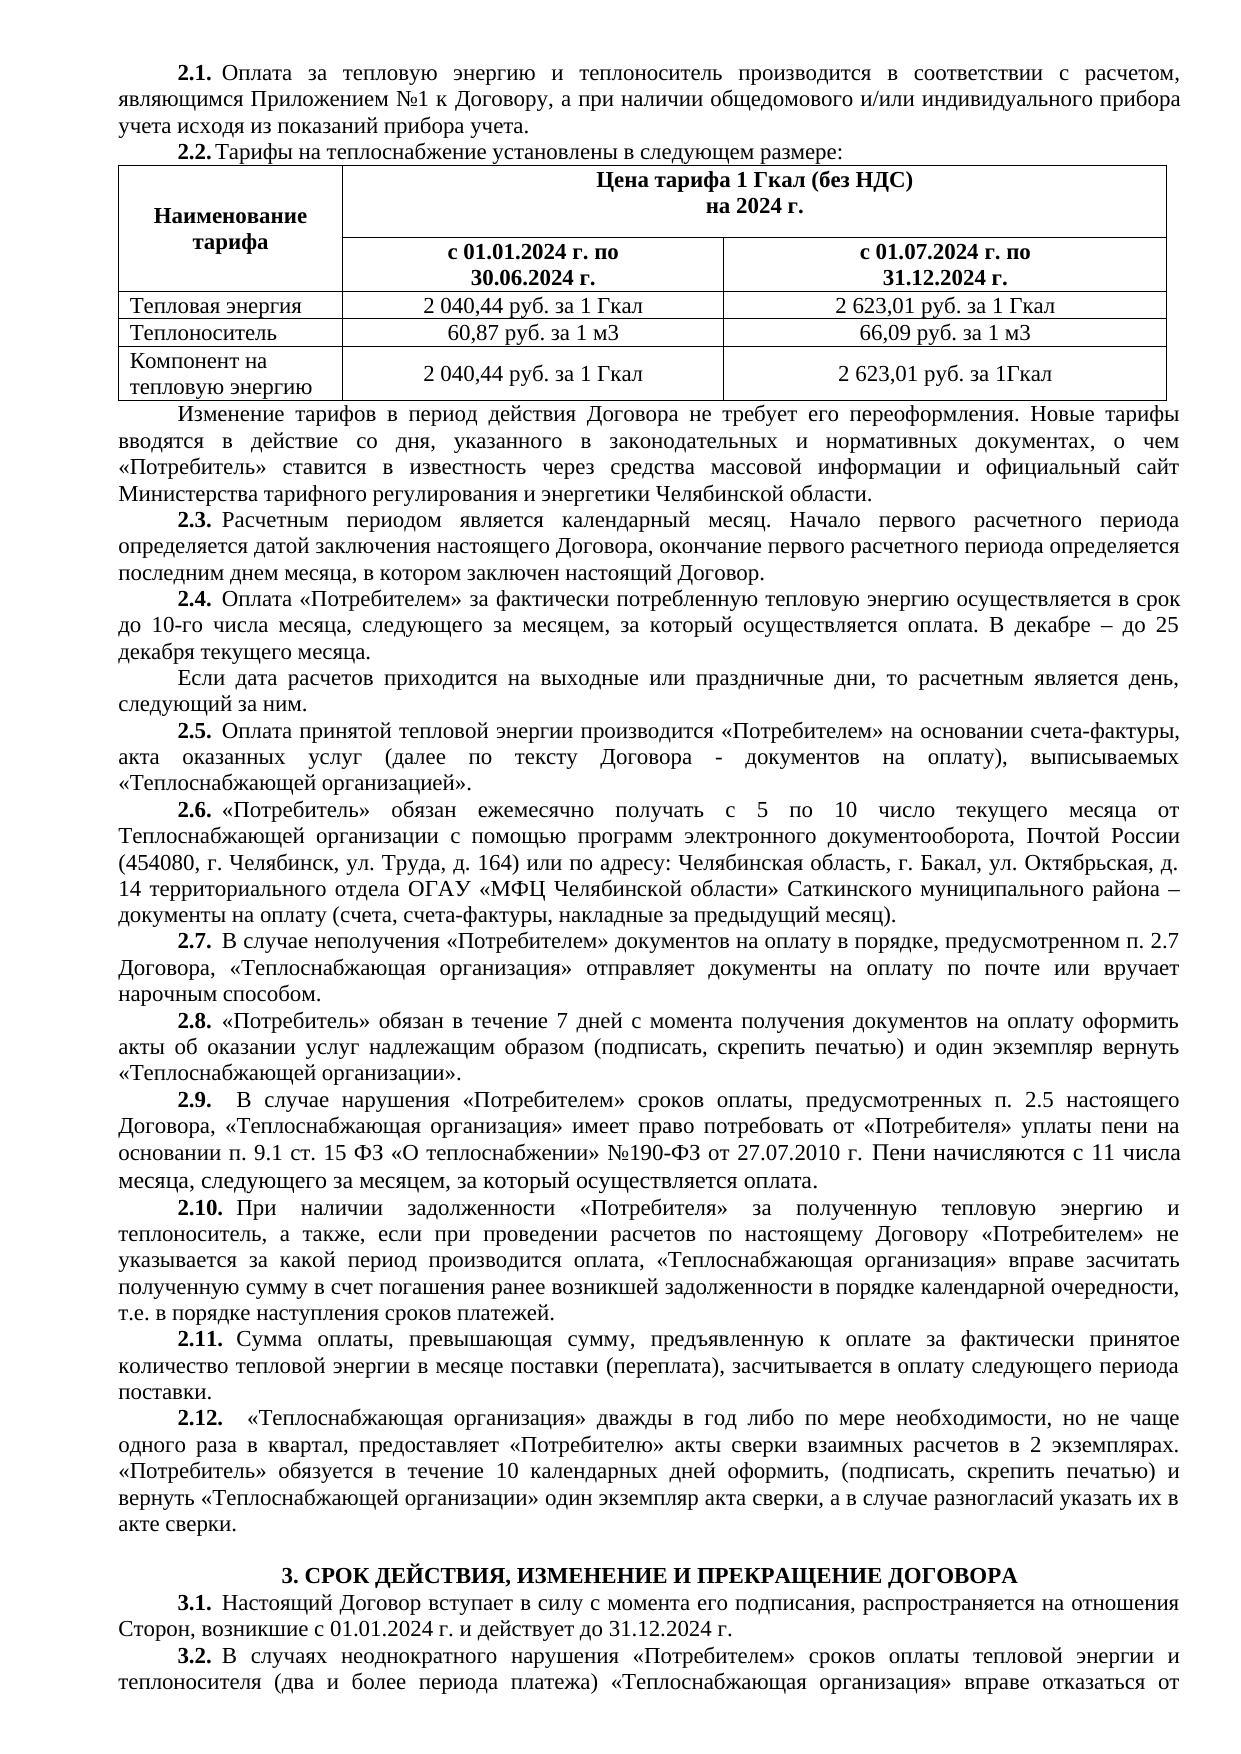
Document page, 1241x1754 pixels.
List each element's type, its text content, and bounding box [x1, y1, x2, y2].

table_header Наименование тарифа [119, 166, 342, 291]
table_cell 2 623,01 руб. за 1 Гкал [724, 292, 1166, 318]
list Если дата расчетов приходится на выходные или праздничные дни, то расчетным является день, следующий за ним. [118, 664, 1181, 717]
list Оплата «Потребителем» за фактически потребленную тепловую энергию осуществляется в срок до 10-го числа месяца, следующего за месяцем, за который осуществляется оплата. В декабре – до 25 декабря текущего месяца. [118, 585, 1181, 664]
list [118, 1642, 1181, 1694]
table_cell Теплоноситель [119, 319, 342, 346]
table_cell Тепловая энергия [119, 292, 342, 318]
table_cell с 01.01.2024 г. по 30.06.2024 г. [343, 238, 723, 291]
list В случае неполучения «Потребителем» документов на оплату в порядке, предусмотренном п. 2.7 Договора, «Теплоснабжающая организация» отправляет документы на оплату по почте или вручает нарочным способом. [118, 928, 1181, 1007]
list В случае нарушения «Потребителем» сроков оплаты, предусмотренных п. 2.5 настоящего Договора, «Теплоснабжающая организация» имеет право потребовать от «Потребителя» уплаты пени на основании п. 9.1 ст. 15 ФЗ «О теплоснабжении» №190-ФЗ от 27.07.2010 г. Пени начисляются с 11 числа месяца, следующего за месяцем, за который осуществляется оплата. [118, 1086, 1181, 1194]
table_cell 60,87 руб. за 1 м3 [343, 319, 723, 346]
list «Потребитель» обязан ежемесячно получать с 5 по 10 число текущего месяца от Теплоснабжающей организации с помощью программ электронного документооборота, Почтой России (454080, г. Челябинск, ул. Труда, д. 164) или по адресу: Челябинская область, г. Бакал, ул. Октябрьская, д. 14 территориального отдела ОГАУ «МФЦ Челябинской области» Саткинского муниципального района – документы на оплату (счета, счета-фактуры, накладные за предыдущий месяц). [118, 796, 1181, 928]
list Оплата за тепловую энергию и теплоноситель производится в соответствии с расчетом, являющимся Приложением №1 к Договору, а при наличии общедомового и/или индивидуального прибора учета исходя из показаний прибора учета. [118, 59, 1181, 138]
list Сумма оплаты, превышающая сумму, предъявленную к оплате за фактически принятое количество тепловой энергии в месяце поставки (переплата), засчитывается в оплату следующего периода поставки. [118, 1325, 1181, 1404]
table_cell с 01.07.2024 г. по 31.12.2024 г. [724, 238, 1166, 291]
list Тарифы на теплоснабжение установлены в следующем размере: [177, 138, 1181, 164]
table_cell 2 623,01 руб. за 1Гкал [724, 347, 1166, 399]
list При наличии задолженности «Потребителя» за полученную тепловую энергию и теплоноситель, а также, если при проведении расчетов по настоящему Договору «Потребителем» не указывается за какой период производится оплата, «Теплоснабжающая организация» вправе засчитать полученную сумму в счет погашения ранее возникшей задолженности в порядке календарной очередности, т.е. в порядке наступления сроков платежей. [118, 1194, 1181, 1325]
table_cell 66,09 руб. за 1 м3 [724, 319, 1166, 346]
list Оплата принятой тепловой энергии производится «Потребителем» на основании счета-фактуры, акта оказанных услуг (далее по тексту Договора - документов на оплату), выписываемых «Теплоснабжающей организацией». [118, 717, 1181, 796]
table_cell 2 040,44 руб. за 1 Гкал [343, 347, 723, 399]
text 3. СРОК ДЕЙСТВИЯ, ИЗМЕНЕНИЕ И ПРЕКРАЩЕНИЕ ДОГОВОРА [118, 1563, 1181, 1589]
text Изменение тарифов в период действия Договора не требует его переоформления. Новые тарифы вводятся в действие со дня, указанного в законодательных и нормативных документах, о чем «Потребитель» ставится в известность через средства массовой информации и официальный сайт Министерства тарифного регулирования и энергетики Челябинской области. [118, 401, 1181, 506]
list «Теплоснабжающая организация» дважды в год либо по мере необходимости, но не чаще одного раза в квартал, предоставляет «Потребителю» акты сверки взаимных расчетов в 2 экземплярах. «Потребитель» обязуется в течение 10 календарных дней оформить, (подписать, скрепить печатью) и вернуть «Теплоснабжающей организации» один экземпляр акта сверки, а в случае разногласий указать их в акте сверки. [118, 1404, 1181, 1536]
list Настоящий Договор вступает в силу с момента его подписания, распространяется на отношения Сторон, возникшие с 01.01.2024 г. и действует до 31.12.2024 г. [118, 1589, 1181, 1642]
list «Потребитель» обязан в течение 7 дней с момента получения документов на оплату оформить акты об оказании услуг надлежащим образом (подписать, скрепить печатью) и один экземпляр вернуть «Теплоснабжающей организации». [118, 1007, 1181, 1086]
table_cell Компонент на тепловую энергию [119, 347, 342, 399]
list Расчетным периодом является календарный месяц. Начало первого расчетного периода определяется датой заключения настоящего Договора, окончание первого расчетного периода определяется последним днем месяца, в котором заключен настоящий Договор. [118, 506, 1181, 585]
table_cell 2 040,44 руб. за 1 Гкал [343, 292, 723, 318]
table_header Цена тарифа 1 Гкал (без НДС) на 2024 г. [343, 166, 1166, 237]
